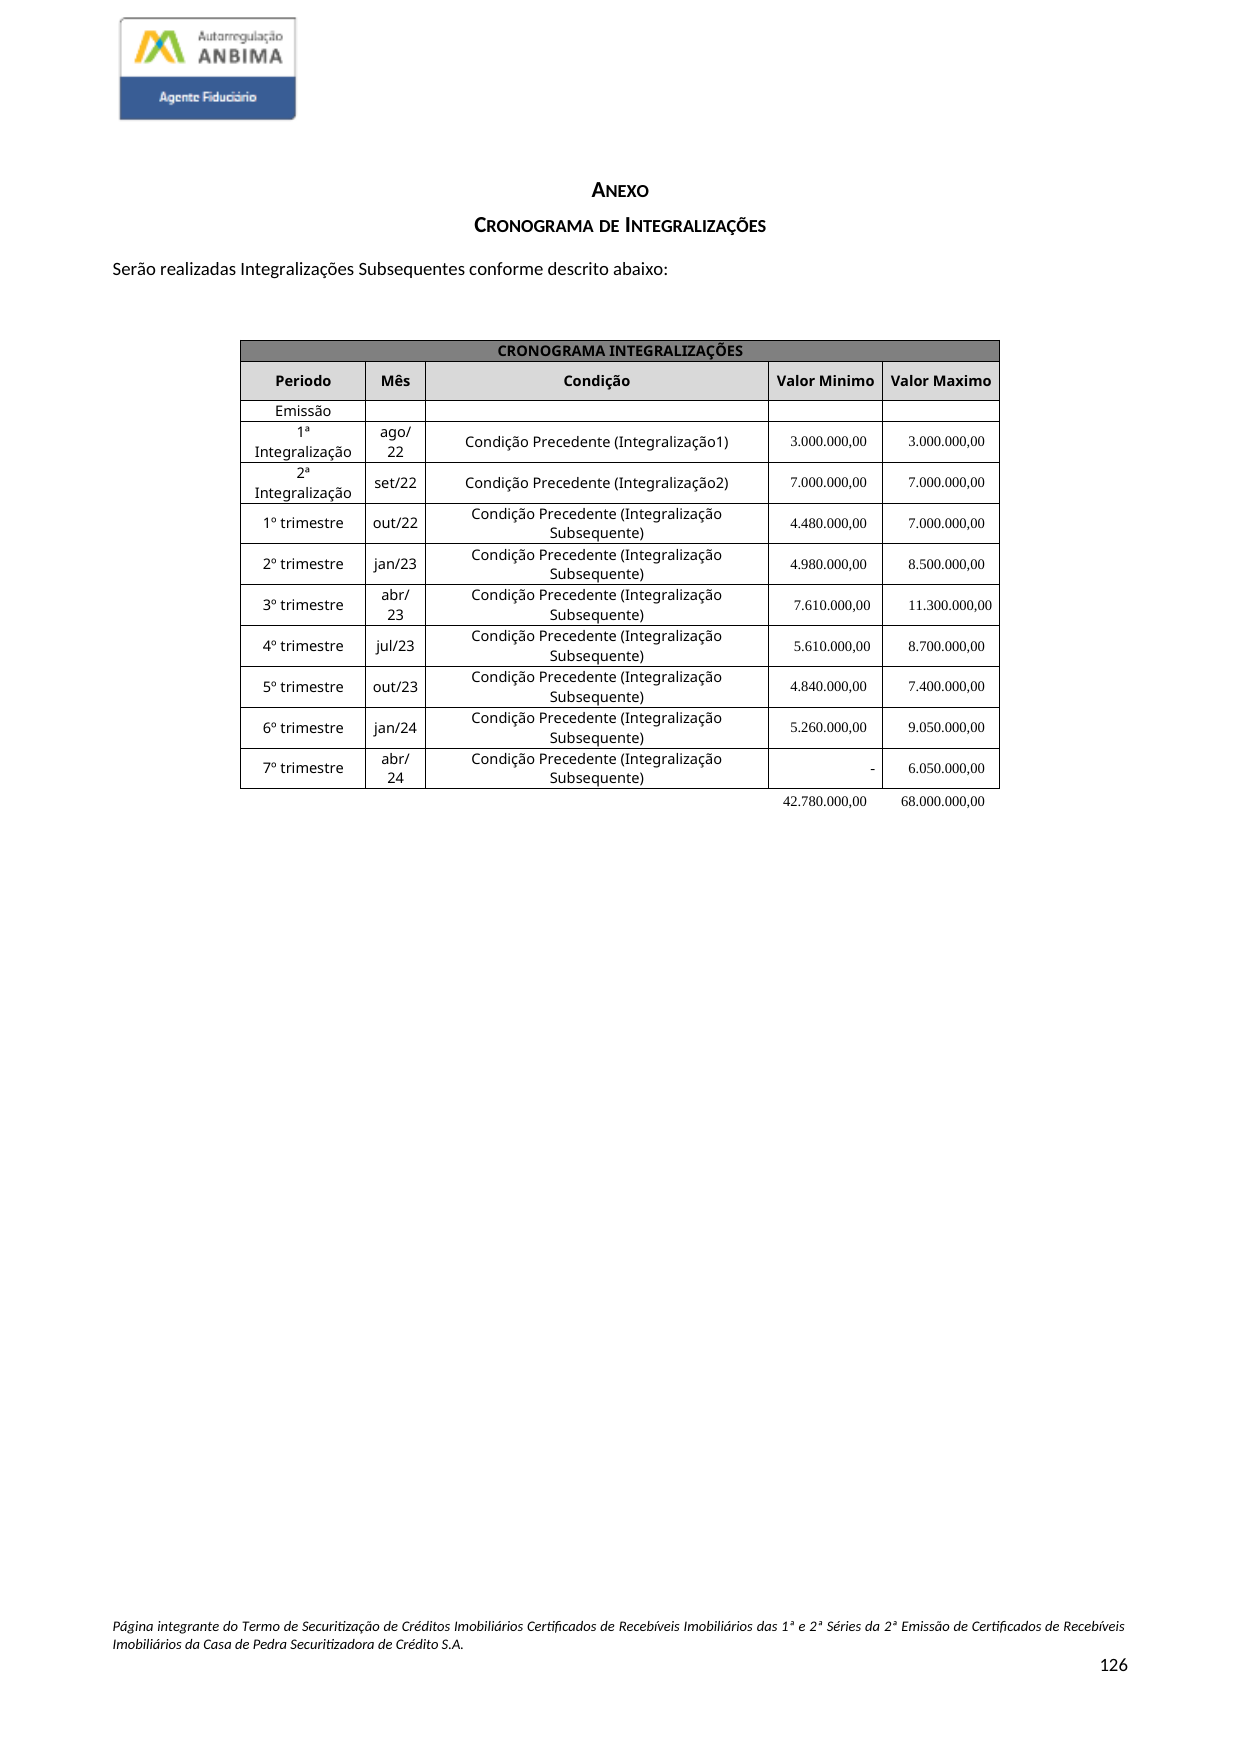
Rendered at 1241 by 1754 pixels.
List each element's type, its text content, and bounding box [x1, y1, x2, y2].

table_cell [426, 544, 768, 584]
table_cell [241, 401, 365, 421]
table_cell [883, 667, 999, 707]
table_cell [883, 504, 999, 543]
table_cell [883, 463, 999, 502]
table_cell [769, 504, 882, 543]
picture [117, 16, 301, 125]
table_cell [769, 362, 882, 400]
text Serão realizadas Integralizações Subsequentes conforme descrito abaixo: [112, 257, 1128, 280]
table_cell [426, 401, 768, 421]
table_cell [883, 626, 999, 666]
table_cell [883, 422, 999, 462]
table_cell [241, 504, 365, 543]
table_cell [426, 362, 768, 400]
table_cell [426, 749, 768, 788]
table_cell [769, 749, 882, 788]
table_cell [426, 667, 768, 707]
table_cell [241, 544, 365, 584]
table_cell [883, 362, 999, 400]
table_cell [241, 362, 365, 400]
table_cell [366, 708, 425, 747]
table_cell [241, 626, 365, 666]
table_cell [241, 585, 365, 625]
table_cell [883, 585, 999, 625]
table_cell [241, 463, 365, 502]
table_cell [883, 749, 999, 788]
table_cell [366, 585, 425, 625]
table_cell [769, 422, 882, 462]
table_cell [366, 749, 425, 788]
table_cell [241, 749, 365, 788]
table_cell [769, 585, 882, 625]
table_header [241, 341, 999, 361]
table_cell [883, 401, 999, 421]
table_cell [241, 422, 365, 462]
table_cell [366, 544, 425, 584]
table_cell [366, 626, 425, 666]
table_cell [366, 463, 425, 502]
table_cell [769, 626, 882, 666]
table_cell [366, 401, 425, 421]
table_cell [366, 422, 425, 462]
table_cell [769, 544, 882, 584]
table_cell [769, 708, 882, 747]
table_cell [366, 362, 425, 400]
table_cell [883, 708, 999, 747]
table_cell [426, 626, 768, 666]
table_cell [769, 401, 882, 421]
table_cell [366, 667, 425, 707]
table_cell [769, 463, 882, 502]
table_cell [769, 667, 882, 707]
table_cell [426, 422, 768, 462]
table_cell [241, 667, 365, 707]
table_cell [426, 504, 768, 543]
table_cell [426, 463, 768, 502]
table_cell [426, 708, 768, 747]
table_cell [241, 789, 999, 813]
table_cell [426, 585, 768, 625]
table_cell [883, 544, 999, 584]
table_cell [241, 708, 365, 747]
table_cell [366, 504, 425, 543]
text Anexo Cronograma de Integralizações [112, 175, 1128, 238]
